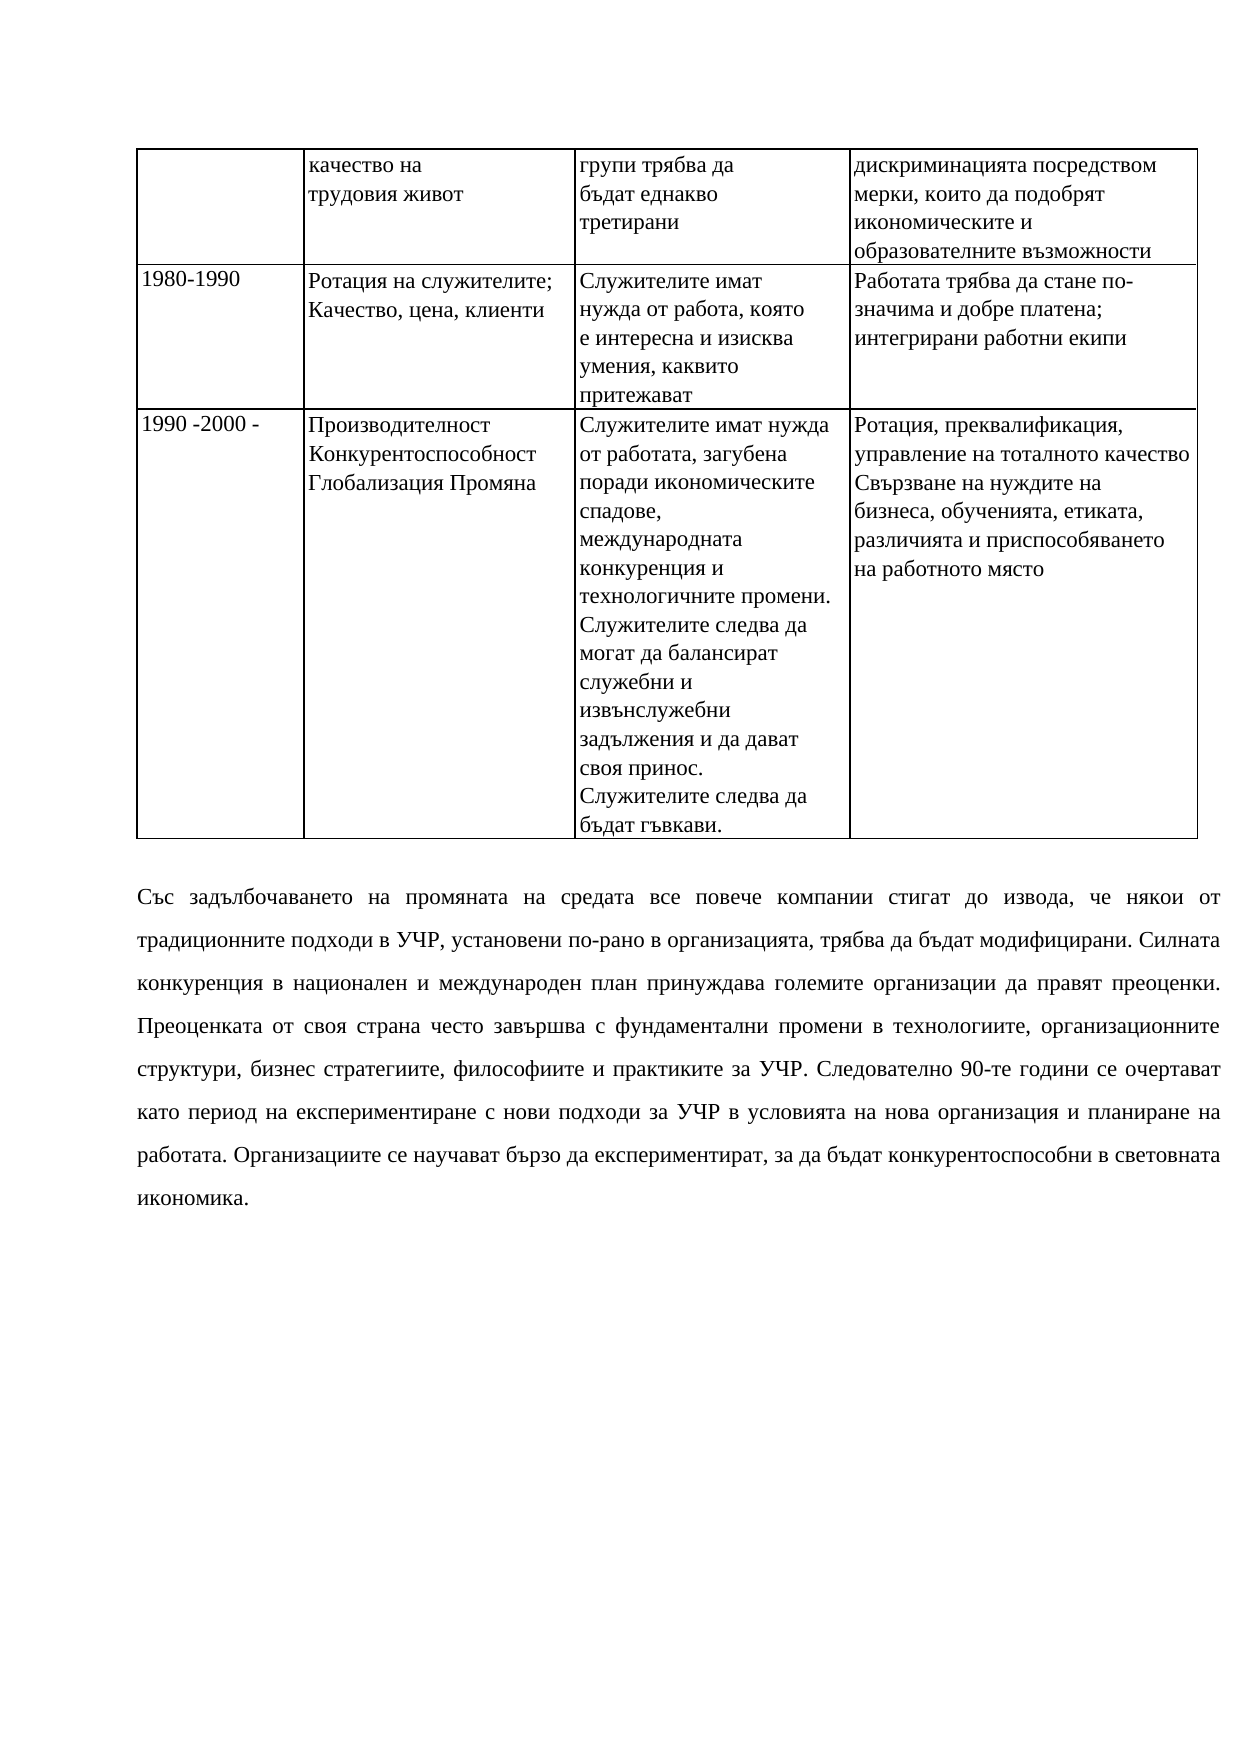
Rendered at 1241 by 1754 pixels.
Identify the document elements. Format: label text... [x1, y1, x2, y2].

table_cell Производителност Конкурентоспособност Глобализация Промяна [305, 410, 574, 838]
table_header дискриминацията посредством мерки, които да подобрят икономическите и образователните възможности [851, 150, 1197, 264]
table_cell Работата трябва да стане по-значима и добре платена; интегрирани работни екипи [851, 264, 1197, 408]
table_header групи трябва да бъдат еднакво третирани [576, 150, 849, 264]
table_header [138, 150, 303, 264]
table_cell Ротация на служителите; Качество, цена, клиенти [305, 265, 574, 408]
table_header качество на трудовия живот [305, 150, 574, 264]
table_cell 1980-1990 [138, 265, 303, 408]
table_cell Служителите имат нужда от работа, която е интересна и изисква умения, каквито притежават [576, 265, 849, 408]
table_cell Ротация, преквалификация, управление на тоталното качество Свързване на нуждите на бизнеса, обученията, етиката, различията и приспособяването на работното място [851, 408, 1197, 838]
table_cell Служителите имат нужда от работата, загубена поради икономическите спадове, международната конкуренция и технологичните промени. Служителите следва да могат да балансират служебни и извънслужебни задължения и да дават своя принос. Служителите следва да бъдат гъвкави. [576, 410, 849, 838]
text Със задълбочаването на промяната на средата все повече компании стигат до извода, че някои от традиционните подходи в УЧР, установени по-рано в организацията, трябва да бъдат модифицирани. Силната конкуренция в национален и международен план принуждава големите организации да правят преоценки. Преоценката от своя страна често завършва с фундаментални промени в технологиите, организационните структури, бизнес стратегиите, философиите и практиките за УЧР. Следователно 90-те години се очертават като период на експериментиране с нови подходи за УЧР в условията на нова организация и планиране на работата. Организациите се научават бързо да експериментират, за да бъдат конкурентоспособни в световната икономика. [137, 870, 1222, 1214]
table_cell 1990 -2000 - [138, 410, 303, 838]
